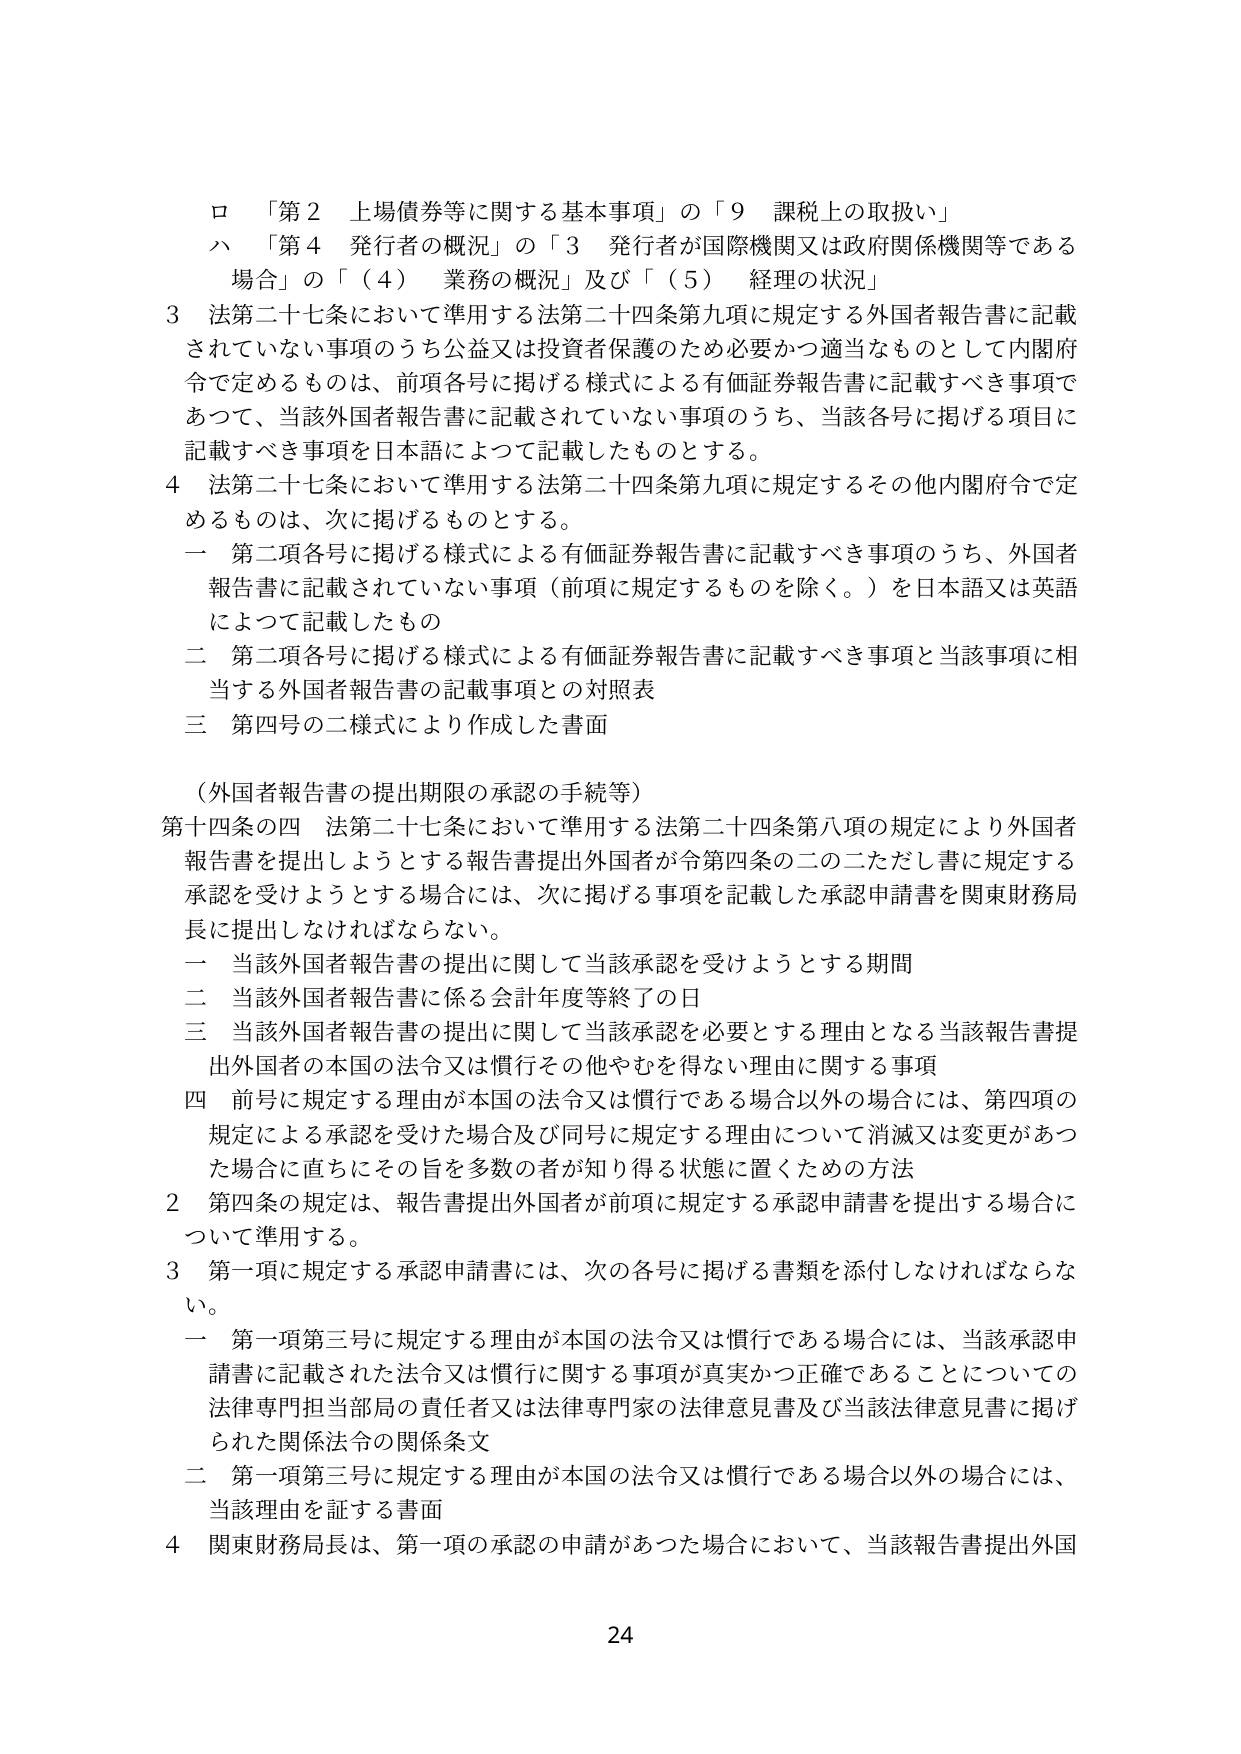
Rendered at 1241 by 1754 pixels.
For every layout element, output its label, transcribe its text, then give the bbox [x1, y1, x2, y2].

text 二 第一項第三号に規定する理由が本国の法令又は慣行である場合以外の場合には、当該理由を証する書面 [184, 1458, 1079, 1526]
text ハ 「第４ 発行者の概況」の「３ 発行者が国際機関又は政府関係機関等である場合」の「（４） 業務の概況」及び「（５） 経理の状況」 [207, 228, 1079, 296]
text ３ 法第二十七条において準用する法第二十四条第九項に規定する外国者報告書に記載されていない事項のうち公益又は投資者保護のため必要かつ適当なものとして内閣府令で定めるものは、前項各号に掲げる様式による有価証券報告書に記載すべき事項であつて、当該外国者報告書に記載されていない事項のうち、当該各号に掲げる項目に記載すべき事項を日本語によつて記載したものとする。 [161, 296, 1079, 467]
text 一 第一項第三号に規定する理由が本国の法令又は慣行である場合には、当該承認申請書に記載された法令又は慣行に関する事項が真実かつ正確であることについての法律専門担当部局の責任者又は法律専門家の法律意見書及び当該法律意見書に掲げられた関係法令の関係条文 [184, 1321, 1079, 1458]
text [161, 1526, 1079, 1560]
text 第十四条の四 法第二十七条において準用する法第二十四条第八項の規定により外国者報告書を提出しようとする報告書提出外国者が令第四条の二の二ただし書に規定する承認を受けようとする場合には、次に掲げる事項を記載した承認申請書を関東財務局長に提出しなければならない。 [161, 809, 1079, 945]
text 三 当該外国者報告書の提出に関して当該承認を必要とする理由となる当該報告書提出外国者の本国の法令又は慣行その他やむを得ない理由に関する事項 [184, 1014, 1079, 1082]
text ４ 法第二十七条において準用する法第二十四条第九項に規定するその他内閣府令で定めるものは、次に掲げるものとする。 [161, 467, 1079, 535]
text 二 第二項各号に掲げる様式による有価証券報告書に記載すべき事項と当該事項に相当する外国者報告書の記載事項との対照表 [184, 638, 1079, 706]
text ２ 第四条の規定は、報告書提出外国者が前項に規定する承認申請書を提出する場合について準用する。 [161, 1184, 1079, 1253]
text 二 当該外国者報告書に係る会計年度等終了の日 [184, 979, 1079, 1014]
text ロ 「第２ 上場債券等に関する基本事項」の「９ 課税上の取扱い」 [207, 194, 1079, 228]
text （外国者報告書の提出期限の承認の手続等） [184, 774, 1079, 809]
text 三 第四号の二様式により作成した書面 [184, 706, 1079, 740]
text 一 当該外国者報告書の提出に関して当該承認を受けようとする期間 [184, 945, 1079, 979]
text ３ 第一項に規定する承認申請書には、次の各号に掲げる書類を添付しなければならない。 [161, 1253, 1079, 1321]
text 一 第二項各号に掲げる様式による有価証券報告書に記載すべき事項のうち、外国者報告書に記載されていない事項（前項に規定するものを除く。）を日本語又は英語によつて記載したもの [184, 535, 1079, 638]
text 四 前号に規定する理由が本国の法令又は慣行である場合以外の場合には、第四項の規定による承認を受けた場合及び同号に規定する理由について消滅又は変更があつた場合に直ちにその旨を多数の者が知り得る状態に置くための方法 [184, 1082, 1079, 1184]
